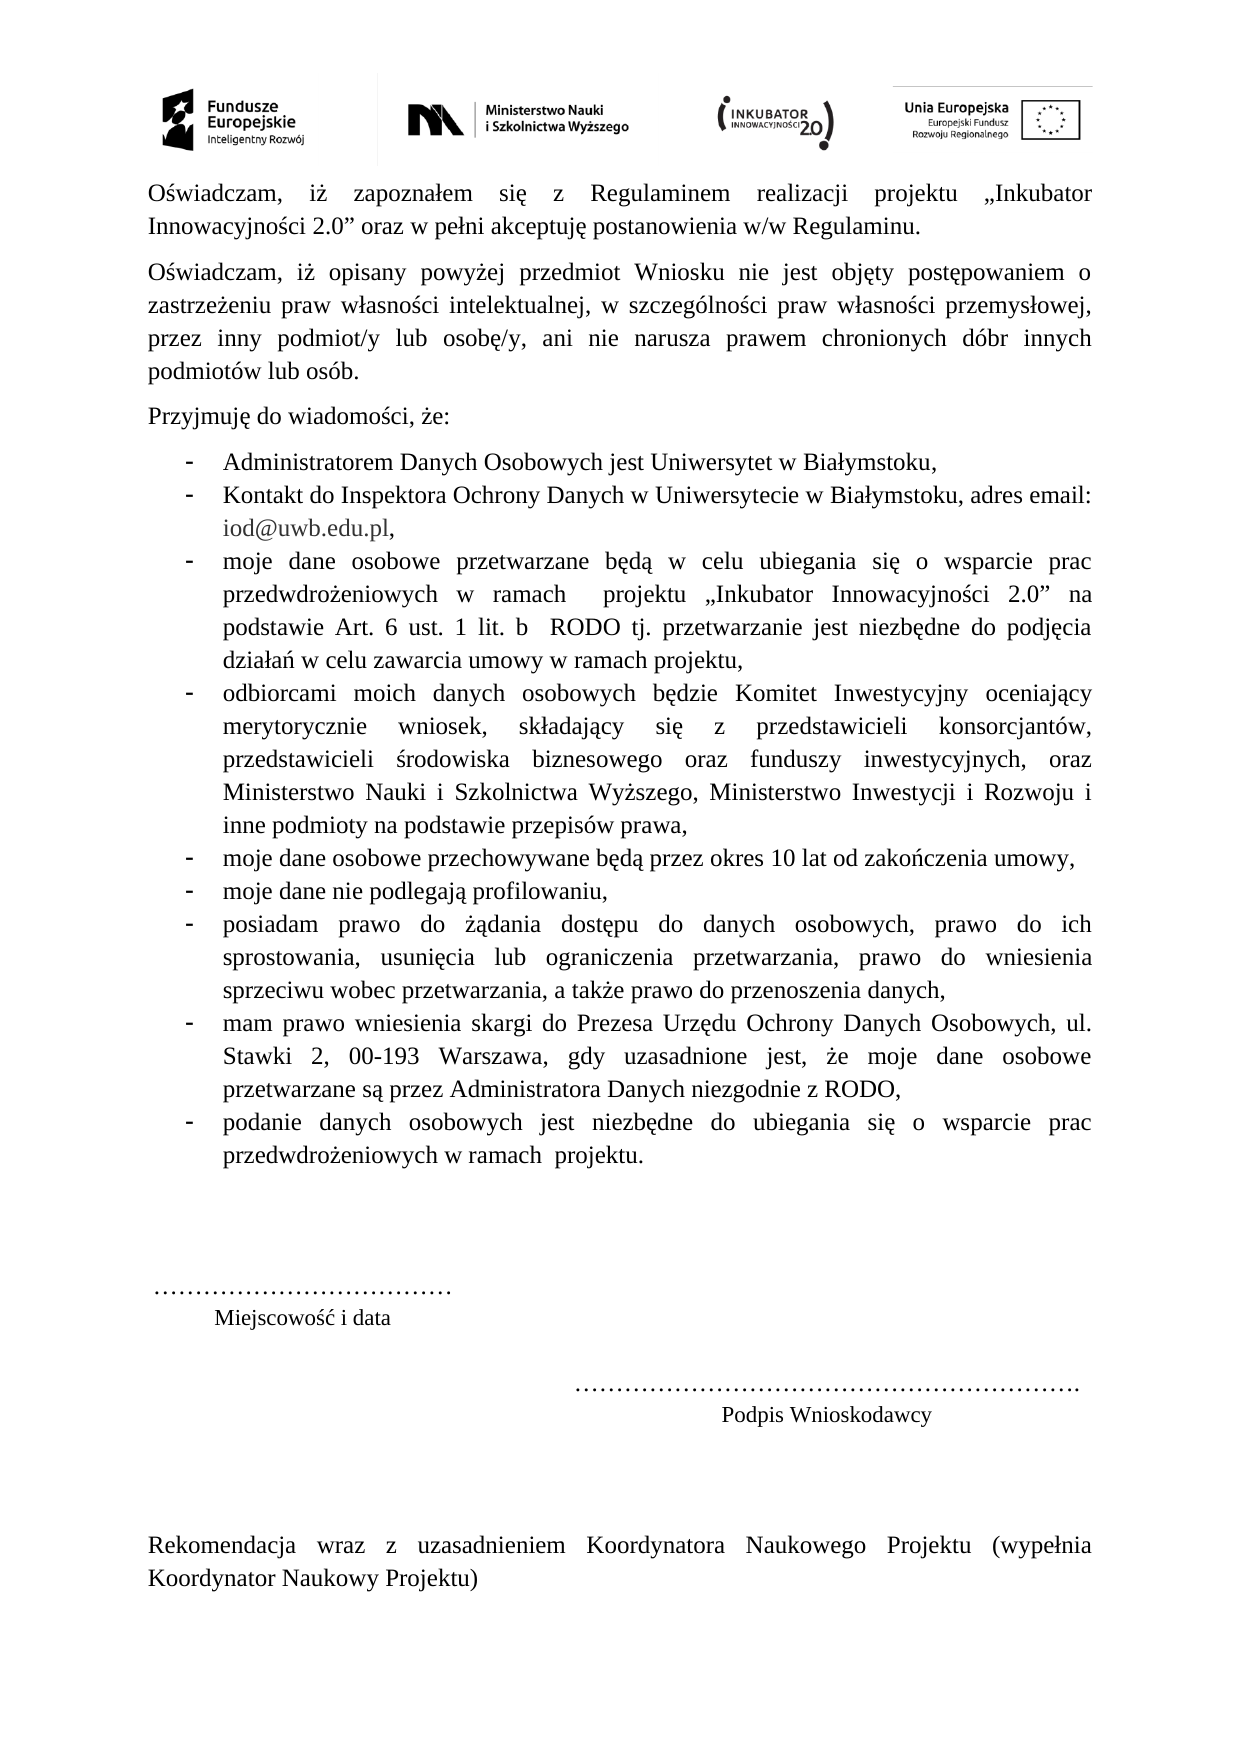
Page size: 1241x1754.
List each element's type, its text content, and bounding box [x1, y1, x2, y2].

list moje dane osobowe przechowywane będą przez okres 10 lat od zakończenia umowy, [185, 843, 1093, 872]
picture [147, 73, 1093, 166]
list moje dane osobowe przetwarzane będą w celu ubiegania się o wsparcie prac przedwdrożeniowych w ramach projektu „Inkubator Innowacyjności 2.0” na podstawie Art. 6 ust. 1 lit. b RODO tj. przetwarzanie jest niezbędne do podjęcia działań w celu zawarcia umowy w ramach projektu, [185, 546, 1093, 674]
text Oświadczam, iż zapoznałem się z Regulaminem realizacji projektu „Inkubator Innowacyjności 2.0” oraz w pełni akceptuję postanowienia w/w Regulaminu. [148, 178, 1093, 240]
text Podpis Wnioskodawcy [561, 1401, 1093, 1427]
text Przyjmuję do wiadomości, że: [148, 401, 1093, 430]
text ……………………………… [148, 1271, 458, 1300]
text Rekomendacja wraz z uzasadnieniem Koordynatora Naukowego Projektu (wypełnia Koordynator Naukowy Projektu) [148, 1530, 1093, 1592]
text ……………………………………………………. [561, 1368, 1093, 1396]
list mam prawo wniesienia skargi do Prezesa Urzędu Ochrony Danych Osobowych, ul. Stawki 2, 00-193 Warszawa, gdy uzasadnione jest, że moje dane osobowe przetwarzane są przez Administratora Danych niezgodnie z RODO, [185, 1008, 1093, 1103]
list moje dane nie podlegają profilowaniu, [185, 876, 1093, 905]
list Administratorem Danych Osobowych jest Uniwersytet w Białymstoku, [185, 447, 1093, 476]
text Miejscowość i data [148, 1304, 458, 1331]
list podanie danych osobowych jest niezbędne do ubiegania się o wsparcie prac przedwdrożeniowych w ramach projektu. [185, 1107, 1093, 1169]
list posiadam prawo do żądania dostępu do danych osobowych, prawo do ich sprostowania, usunięcia lub ograniczenia przetwarzania, prawo do wniesienia sprzeciwu wobec przetwarzania, a także prawo do przenoszenia danych, [185, 909, 1093, 1004]
list Kontakt do Inspektora Ochrony Danych w Uniwersytecie w Białymstoku, adres email: iod@uwb.edu.pl, [185, 480, 1093, 542]
text Oświadczam, iż opisany powyżej przedmiot Wniosku nie jest objęty postępowaniem o zastrzeżeniu praw własności intelektualnej, w szczególności praw własności przemysłowej, przez inny podmiot/y lub osobę/y, ani nie narusza prawem chronionych dóbr innych podmiotów lub osób. [148, 257, 1093, 385]
list odbiorcami moich danych osobowych będzie Komitet Inwestycyjny oceniający merytorycznie wniosek, składający się z przedstawicieli konsorcjantów, przedstawicieli środowiska biznesowego oraz funduszy inwestycyjnych, oraz Ministerstwo Nauki i Szkolnictwa Wyższego, Ministerstwo Inwestycji i Rozwoju i inne podmioty na podstawie przepisów prawa, [185, 678, 1093, 839]
